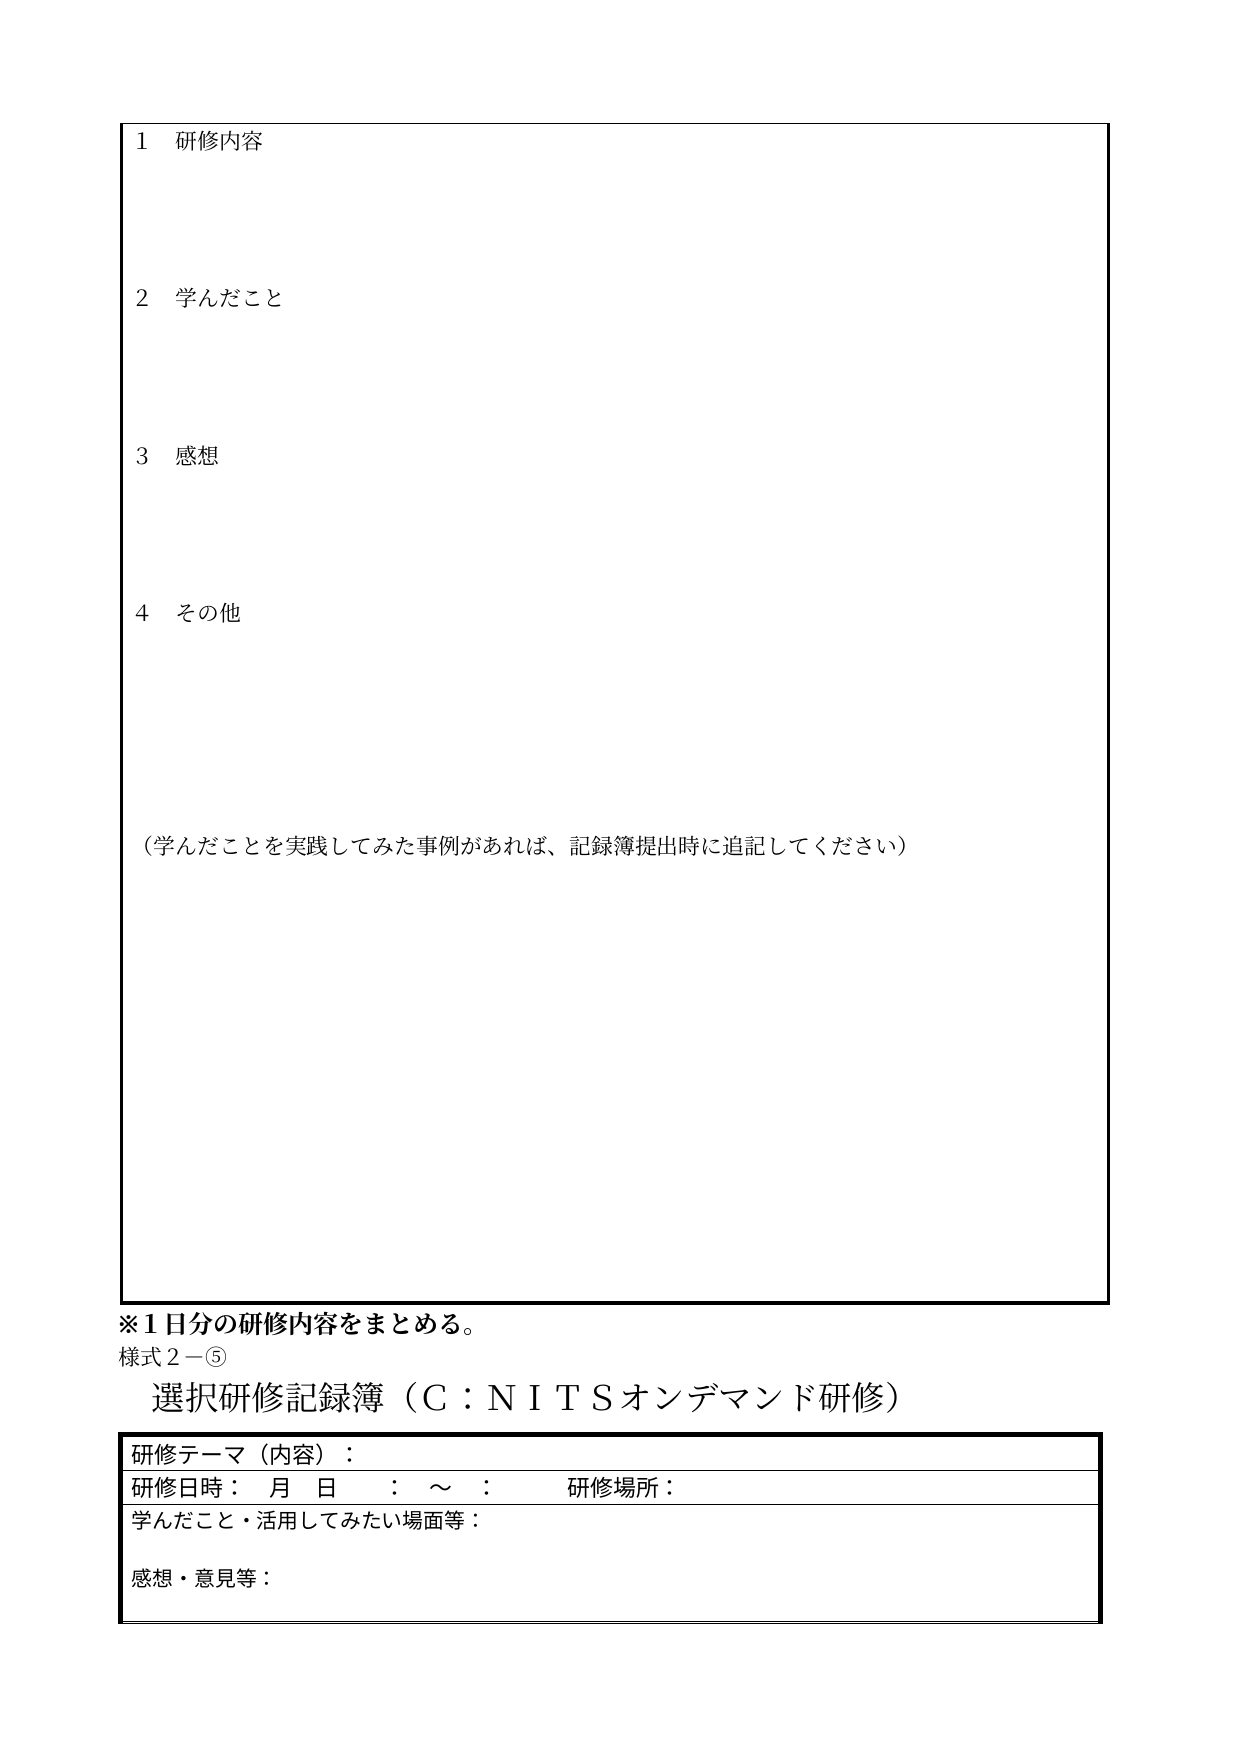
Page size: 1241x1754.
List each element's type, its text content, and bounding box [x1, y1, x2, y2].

text 様式２－⑤ [118, 1340, 1103, 1372]
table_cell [123, 1505, 1098, 1621]
text ※１日分の研修内容をまとめる。 [118, 1304, 1103, 1340]
table_cell 研修日時： 月 日 ： ～ ： 研修場所： [123, 1471, 1098, 1503]
table_header 研修テーマ（内容）： [123, 1437, 1098, 1470]
text 選択研修記録簿（Ｃ：ＮＩＴＳオンデマンド研修） [118, 1372, 1103, 1420]
table_cell １ 研修内容 ２ 学んだこと ３ 感想 ４ その他 （学んだことを実践してみた事例があれば、記録簿提出時に追記してください） [123, 124, 1107, 1301]
